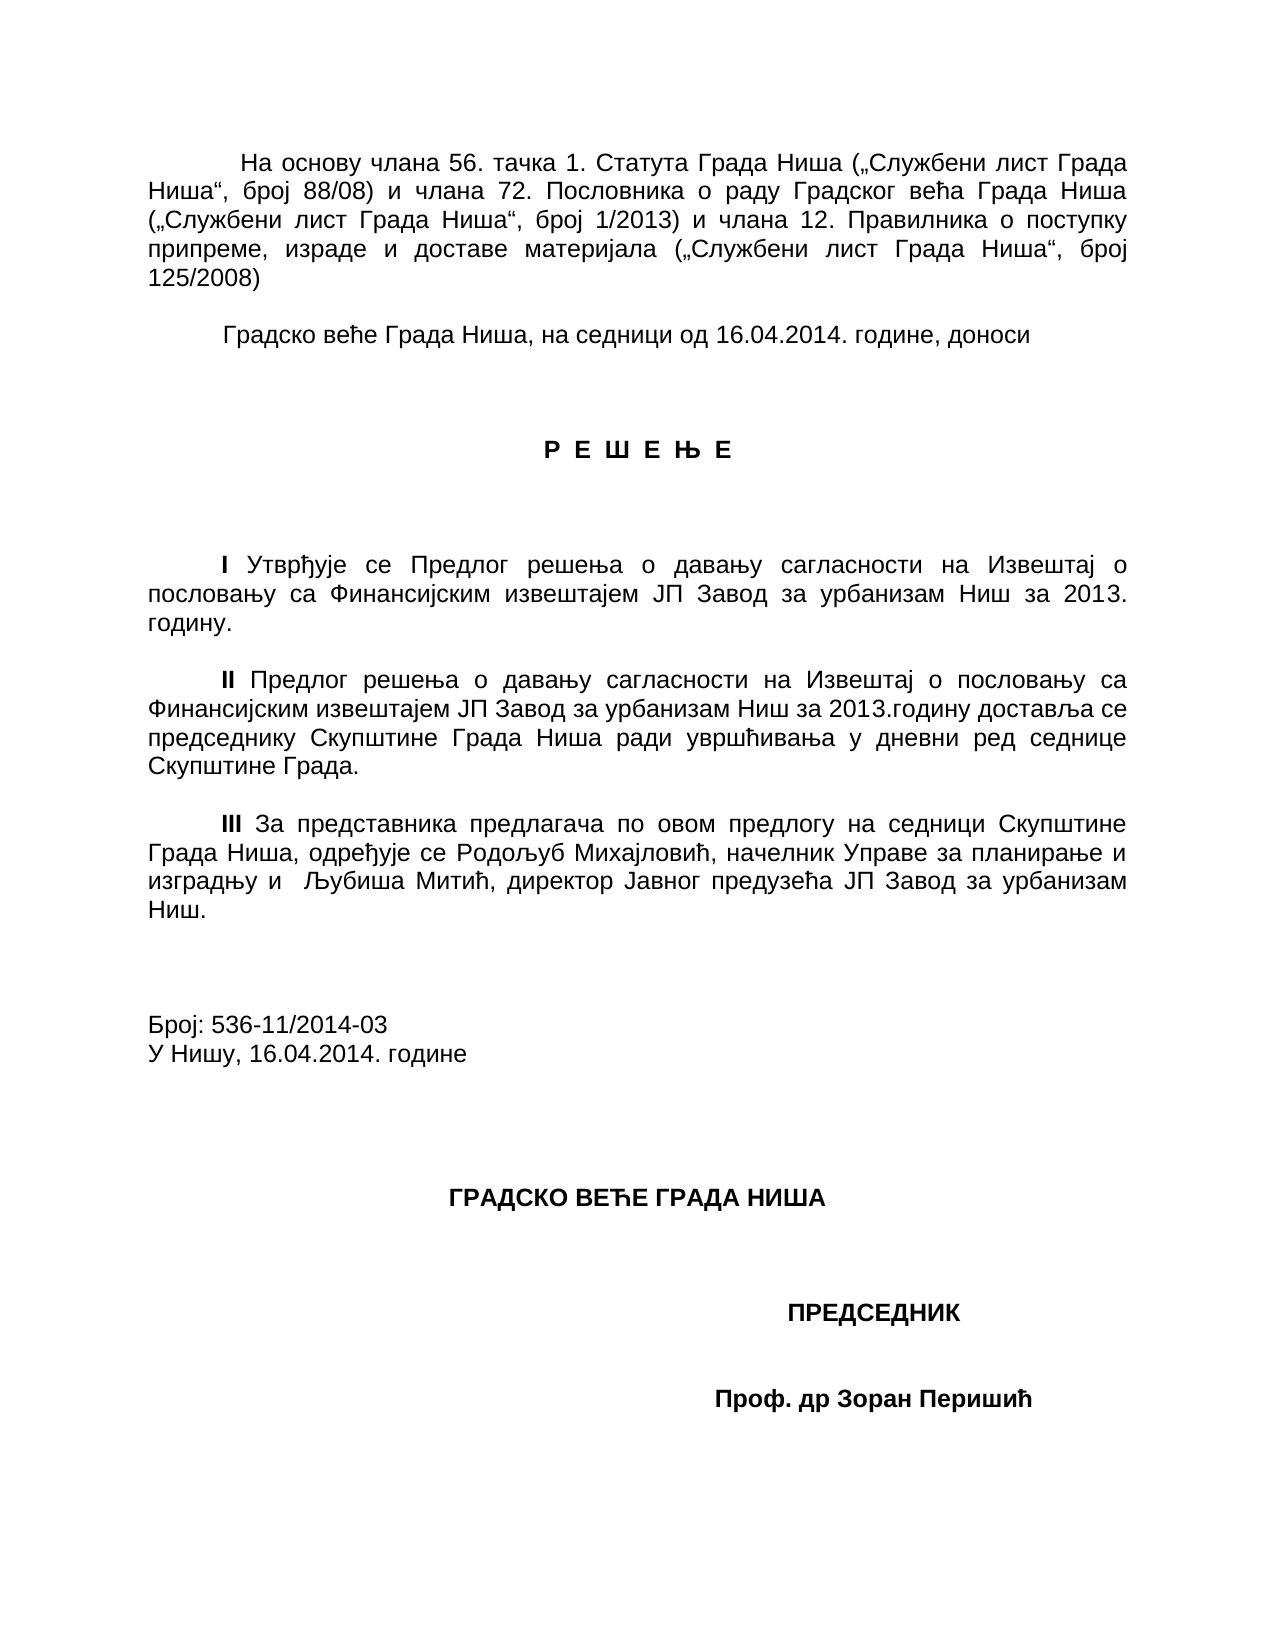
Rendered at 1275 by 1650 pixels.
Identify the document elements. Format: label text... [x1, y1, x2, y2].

text II Предлог решења о давању сагласности на Извештај о пословању са Финансијским извештајем ЈП Завод за урбанизам Ниш за 2013.годину доставља се председнику Скупштине Града Ниша ради увршћивања у дневни ред седнице Скупштине Града. [148, 665, 1127, 780]
text Р Е Ш Е Њ Е [148, 435, 1127, 464]
text ГРАДСКО ВЕЋЕ ГРАДА НИША [148, 1183, 1127, 1211]
text I Утврђује се Предлог решења o давању сагласности на Извештај о пословању са Финансијским извештајем ЈП Завод за урбанизам Ниш за 2013. годину. [148, 550, 1127, 636]
text У Нишу, 16.04.2014. године [148, 1039, 1127, 1068]
text Проф. др Зоран Перишић [620, 1384, 1127, 1413]
text III За представника предлагача по овом предлогу на седници Скупштине Града Ниша, одређује се Родољуб Михајловић, начелник Управе за планирање и изградњу и Љубиша Митић, директор Јавног предузећа ЈП Завод за урбанизам Ниш. [148, 809, 1127, 924]
text Број: 536-11/2014-03 [148, 1010, 1127, 1039]
text Градско веће Града Ниша, на седници од 16.04.2014. године, доноси [148, 320, 1127, 349]
text ПРЕДСЕДНИК [620, 1298, 1127, 1326]
text На основу члана 56. тачка 1. Статута Града Ниша („Службени лист Града Ниша“, број 88/08) и члана 72. Пословника о раду Градског већа Града Ниша („Службени лист Града Ниша“, број 1/2013) и члана 12. Правилника о поступку припреме, израде и доставе материјала („Службени лист Града Ниша“, број 125/2008) [148, 148, 1127, 291]
